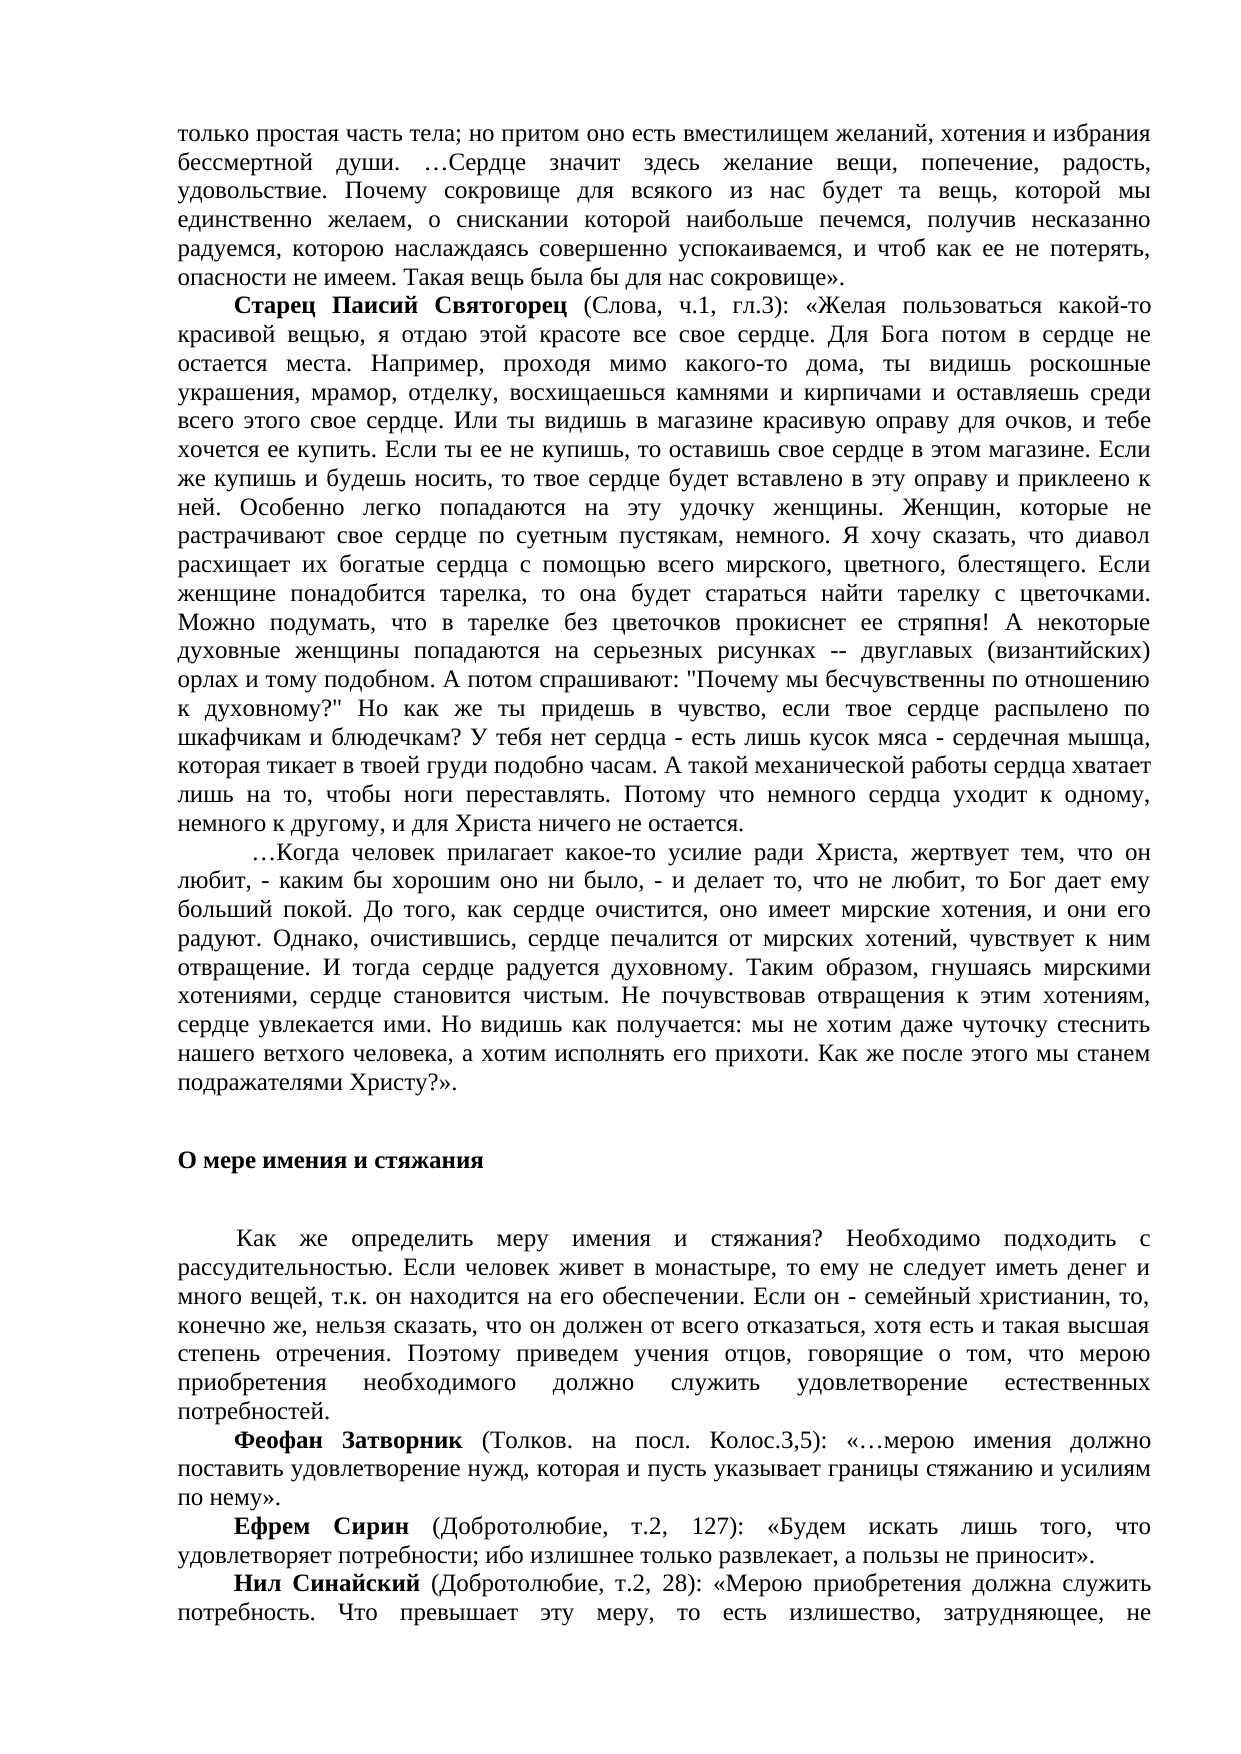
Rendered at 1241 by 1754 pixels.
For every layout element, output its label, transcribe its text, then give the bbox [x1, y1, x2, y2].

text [177, 118, 1152, 291]
text Как же определить меру имения и стяжания? Необходимо подходить с рассудительностью. Если человек живет в монастыре, то ему не следует иметь денег и много вещей, т.к. он находится на его обеспечении. Если он - семейный христианин, то, конечно же, нельзя сказать, что он должен от всего отказаться, хотя есть и такая высшая степень отречения. Поэтому приведем учения отцов, говорящие о том, что мерою приобретения необходимого должно служить удовлетворение естественных потребностей. [177, 1223, 1152, 1425]
text Старец Паисий Святогорец (Слова, ч.1, гл.3): «Желая пользоваться какой-то красивой вещью, я отдаю этой красоте все свое сердце. Для Бога потом в сердце не остается места. Например, проходя мимо какого-то дома, ты видишь роскошные украшения, мрамор, отделку, восхищаешься камнями и кирпичами и оставляешь среди всего этого свое сердце. Или ты видишь в магазине красивую оправу для очков, и тебе хочется ее купить. Если ты ее не купишь, то оставишь свое сердце в этом магазине. Если же купишь и будешь носить, то твое сердце будет вставлено в эту оправу и приклеено к ней. Особенно легко попадаются на эту удочку женщины. Женщин, которые не растрачивают свое сердце по суетным пустякам, немного. Я хочу сказать, что диавол расхищает их богатые сердца с помощью всего мирского, цветного, блестящего. Если женщине понадобится тарелка, то она будет стараться найти тарелку с цветочками. Можно подумать, что в тарелке без цветочков прокиснет ее стряпня! А некоторые духовные женщины попадаются на серьезных рисунках -- двуглавых (византийских) орлах и тому подобном. А потом спрашивают: "Почему мы бесчувственны по отношению к духовному?" Но как же ты придешь в чувство, если твое сердце распылено по шкафчикам и блюдечкам? У тебя нет сердца - есть лишь кусок мяса - сердечная мышца, которая тикает в твоей груди подобно часам. А такой механической работы сердца хватает лишь на то, чтобы ноги переставлять. Потому что немного сердца уходит к одному, немного к другому, и для Христа ничего не остается. [177, 291, 1152, 837]
subtitle О мере имения и стяжания [177, 1145, 1152, 1174]
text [177, 1568, 1152, 1626]
text …Когда человек прилагает какое-то усилие ради Христа, жертвует тем, что он любит, - каким бы хорошим оно ни было, - и делает то, что не любит, то Бог дает ему больший покой. До того, как сердце очистится, оно имеет мирские хотения, и они его радуют. Однако, очистившись, сердце печалится от мирских хотений, чувствует к ним отвращение. И тогда сердце радуется духовному. Таким образом, гнушаясь мирскими хотениями, сердце становится чистым. Не почувствовав отвращения к этим хотениям, сердце увлекается ими. Но видишь как получается: мы не хотим даже чуточку стеснить нашего ветхого человека, а хотим исполнять его прихоти. Как же после этого мы станем подражателями Христу?». [177, 837, 1152, 1096]
text Ефрем Сирин (Добротолюбие, т.2, 127): «Будем искать лишь того, что удовлетворяет потребности; ибо излишнее только развлекает, а пользы не приносит». [177, 1511, 1152, 1568]
text Феофан Затворник (Толков. на посл. Колос.3,5): «…мерою имения должно поставить удовлетворение нужд, которая и пусть указывает границы стяжанию и усилиям по нему». [177, 1425, 1152, 1511]
